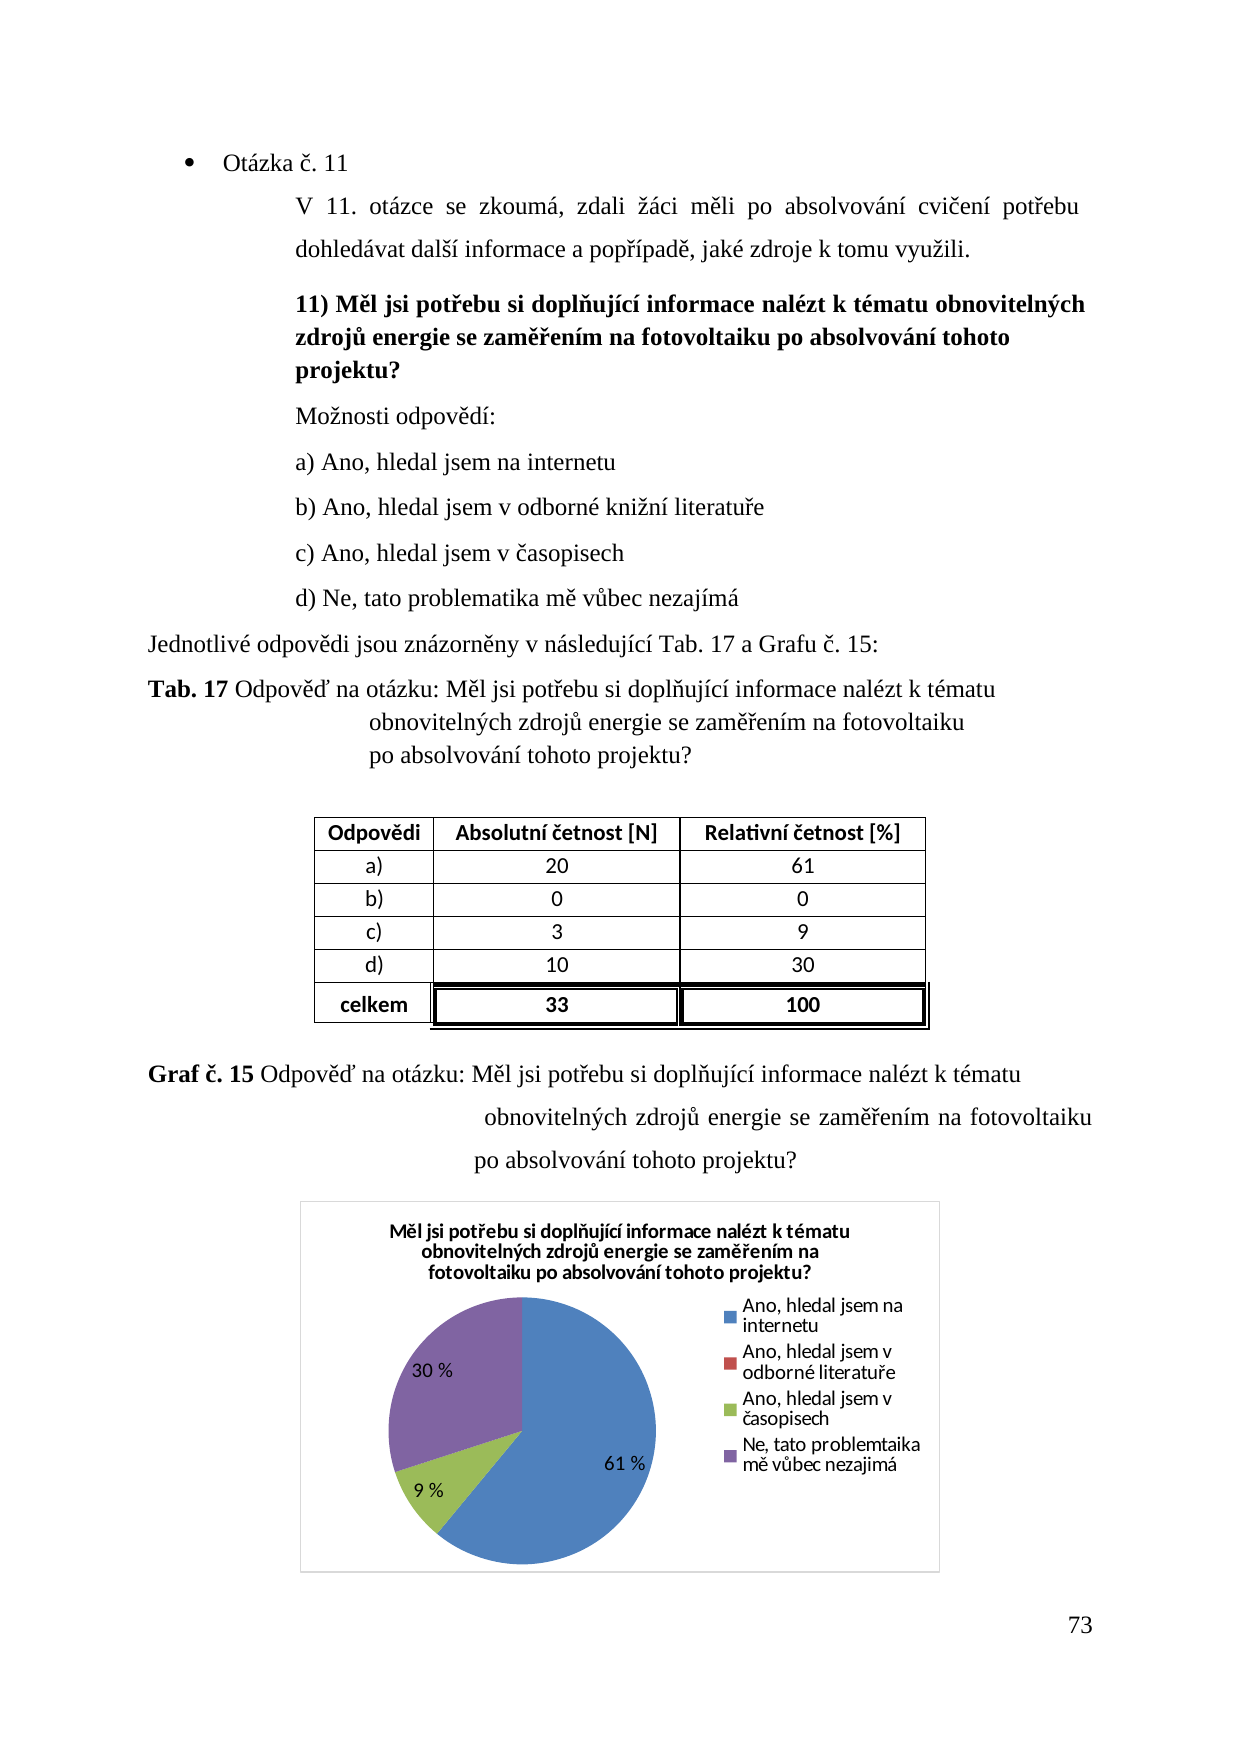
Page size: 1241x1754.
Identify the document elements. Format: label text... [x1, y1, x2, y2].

text c) Ano, hledal jsem v časopisech [148, 538, 1093, 566]
text Možnosti odpovědí: [148, 401, 1093, 430]
text V 11. otázce se zkoumá, zdali žáci měli po absolvování cvičení potřebu dohledávat další informace a popřípadě, jaké zdroje k tomu využili. [223, 191, 1093, 263]
table_cell celkem [315, 983, 430, 1022]
table_cell 0 [681, 884, 925, 916]
text Tab. 17 Odpověď na otázku: Měl jsi potřebu si doplňující informace nalézt k tématu obnovitelných zdrojů energie se zaměřením na fotovoltaiku po absolvování tohoto projektu? [148, 674, 1093, 769]
text b) Ano, hledal jsem v odborné knižní literatuře [148, 492, 1093, 521]
table_cell 20 [434, 851, 679, 883]
table_cell 9 [681, 917, 925, 949]
table_cell a) [315, 851, 433, 883]
table_cell d) [315, 950, 433, 982]
table_cell 30 [681, 950, 925, 982]
table_cell 61 [681, 851, 925, 883]
table_cell b) [315, 884, 433, 916]
text Graf č. 15 Odpověď na otázku: Měl jsi potřebu si doplňující informace nalézt k tématu obnovitelných zdrojů energie se zaměřením na fotovoltaiku po absolvování tohoto projektu? [148, 1059, 1093, 1174]
text 11) Měl jsi potřebu si doplňující informace nalézt k tématu obnovitelných zdrojů energie se zaměřením na fotovoltaiku po absolvování tohoto projektu? [148, 289, 1093, 384]
table_header Absolutní četnost [N] [434, 818, 679, 850]
table_cell 0 [434, 884, 679, 916]
table_cell 100 [684, 990, 922, 1022]
table_cell c) [315, 917, 433, 949]
table_cell 3 [434, 917, 679, 949]
table_cell 10 [434, 950, 679, 982]
table_header Odpovědi [315, 818, 433, 850]
table_header Relativní četnost [%] [681, 818, 925, 850]
text d) Ne, tato problematika mě vůbec nezajímá [148, 583, 1093, 612]
text Jednotlivé odpovědi jsou znázorněny v následující Tab. 17 a Grafu č. 15: [148, 629, 1093, 657]
list Otázka č. 11 [185, 148, 1093, 176]
text a) Ano, hledal jsem na internetu [148, 447, 1093, 475]
table_cell 33 [437, 990, 676, 1022]
